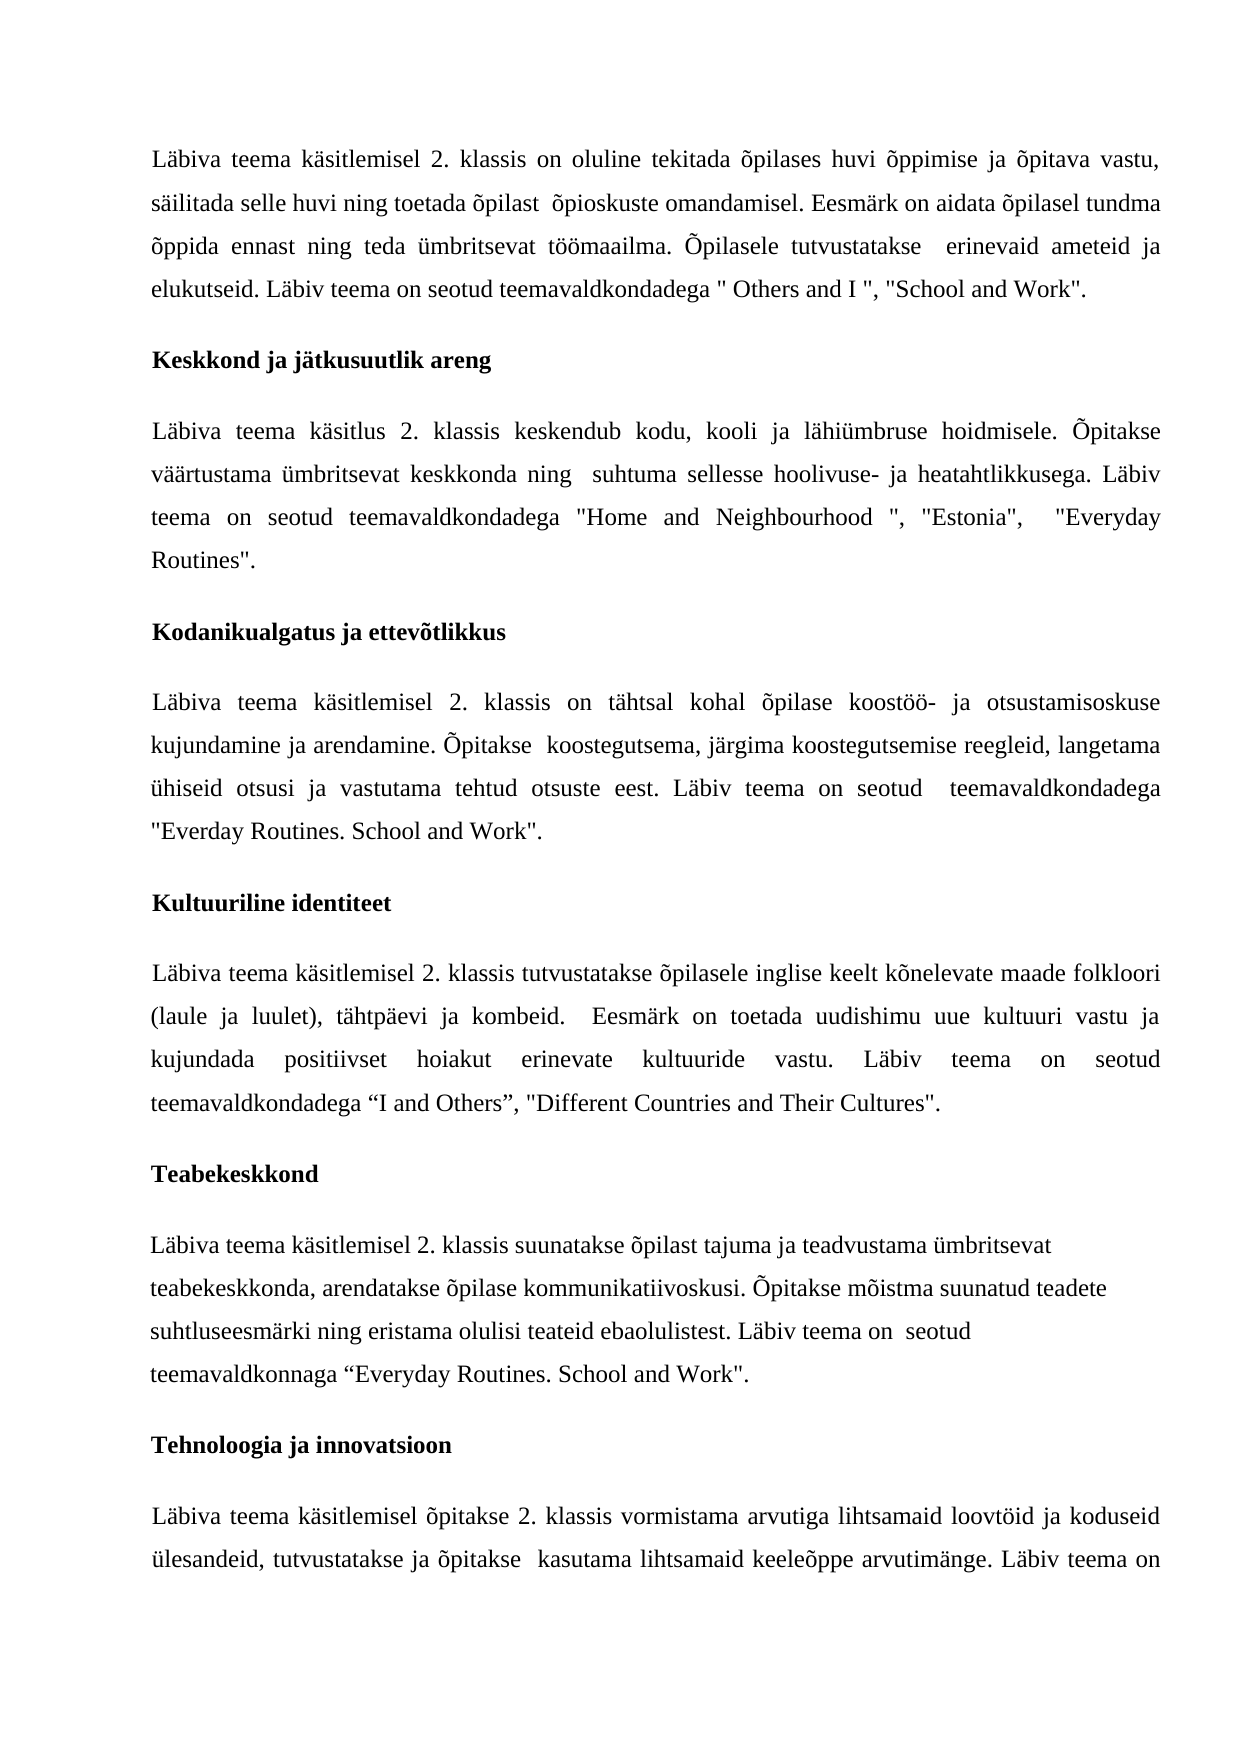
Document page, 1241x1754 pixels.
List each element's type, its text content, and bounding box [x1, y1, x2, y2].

text Läbiva teema käsitlemisel 2. klassis on tähtsal kohal õpilase koostöö- ja otsustamisoskuse kujundamine ja arendamine. Õpitakse koostegutsema, järgima koostegutsemise reegleid, langetama ühiseid otsusi ja vastutama tehtud otsuste eest. Läbiv teema on seotud teemavaldkondadega "Everday Routines. School and Work". [150, 687, 1162, 845]
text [152, 1501, 1162, 1573]
text Teabekeskkond [151, 1159, 1162, 1188]
text Keskkond ja jätkusuutlik areng [152, 345, 1162, 374]
text Kodanikualgatus ja ettevõtlikkus [152, 617, 1162, 645]
text Läbiva teema käsitlemisel 2. klassis suunatakse õpilast tajuma ja teadvustama ümbritsevat teabekeskkonda, arendatakse õpilase kommunikatiivoskusi. Õpitakse mõistma suunatud teadete suhtluseesmärki ning eristama olulisi teateid ebaolulistest. Läbiv teema on seotud teemavaldkonnaga “Everyday Routines. School and Work". [150, 1230, 1162, 1388]
text Läbiva teema käsitlemisel 2. klassis on oluline tekitada õpilases huvi õppimise ja õpitava vastu, säilitada selle huvi ning toetada õpilast õpioskuste omandamisel. Eesmärk on aidata õpilasel tundma õppida ennast ning teda ümbritsevat töömaailma. Õpilasele tutvustatakse erinevaid ameteid ja elukutseid. Läbiv teema on seotud teemavaldkondadega " Others and I ", "School and Work". [151, 144, 1162, 303]
text Läbiva teema käsitlus 2. klassis keskendub kodu, kooli ja lähiümbruse hoidmisele. Õpitakse väärtustama ümbritsevat keskkonda ning suhtuma sellesse hoolivuse- ja heatahtlikkusega. Läbiv teema on seotud teemavaldkondadega "Home and Neighbourhood ", "Estonia", "Everyday Routines". [151, 416, 1162, 574]
text Kultuuriline identiteet [152, 888, 1162, 917]
text Tehnoloogia ja innovatsioon [151, 1430, 1162, 1459]
text Läbiva teema käsitlemisel 2. klassis tutvustatakse õpilasele inglise keelt kõnelevate maade folkloori (laule ja luulet), tähtpäevi ja kombeid. Eesmärk on toetada uudishimu uue kultuuri vastu ja kujundada positiivset hoiakut erinevate kultuuride vastu. Läbiv teema on seotud teemavaldkondadega “I and Others”, "Different Countries and Their Cultures". [150, 958, 1162, 1116]
